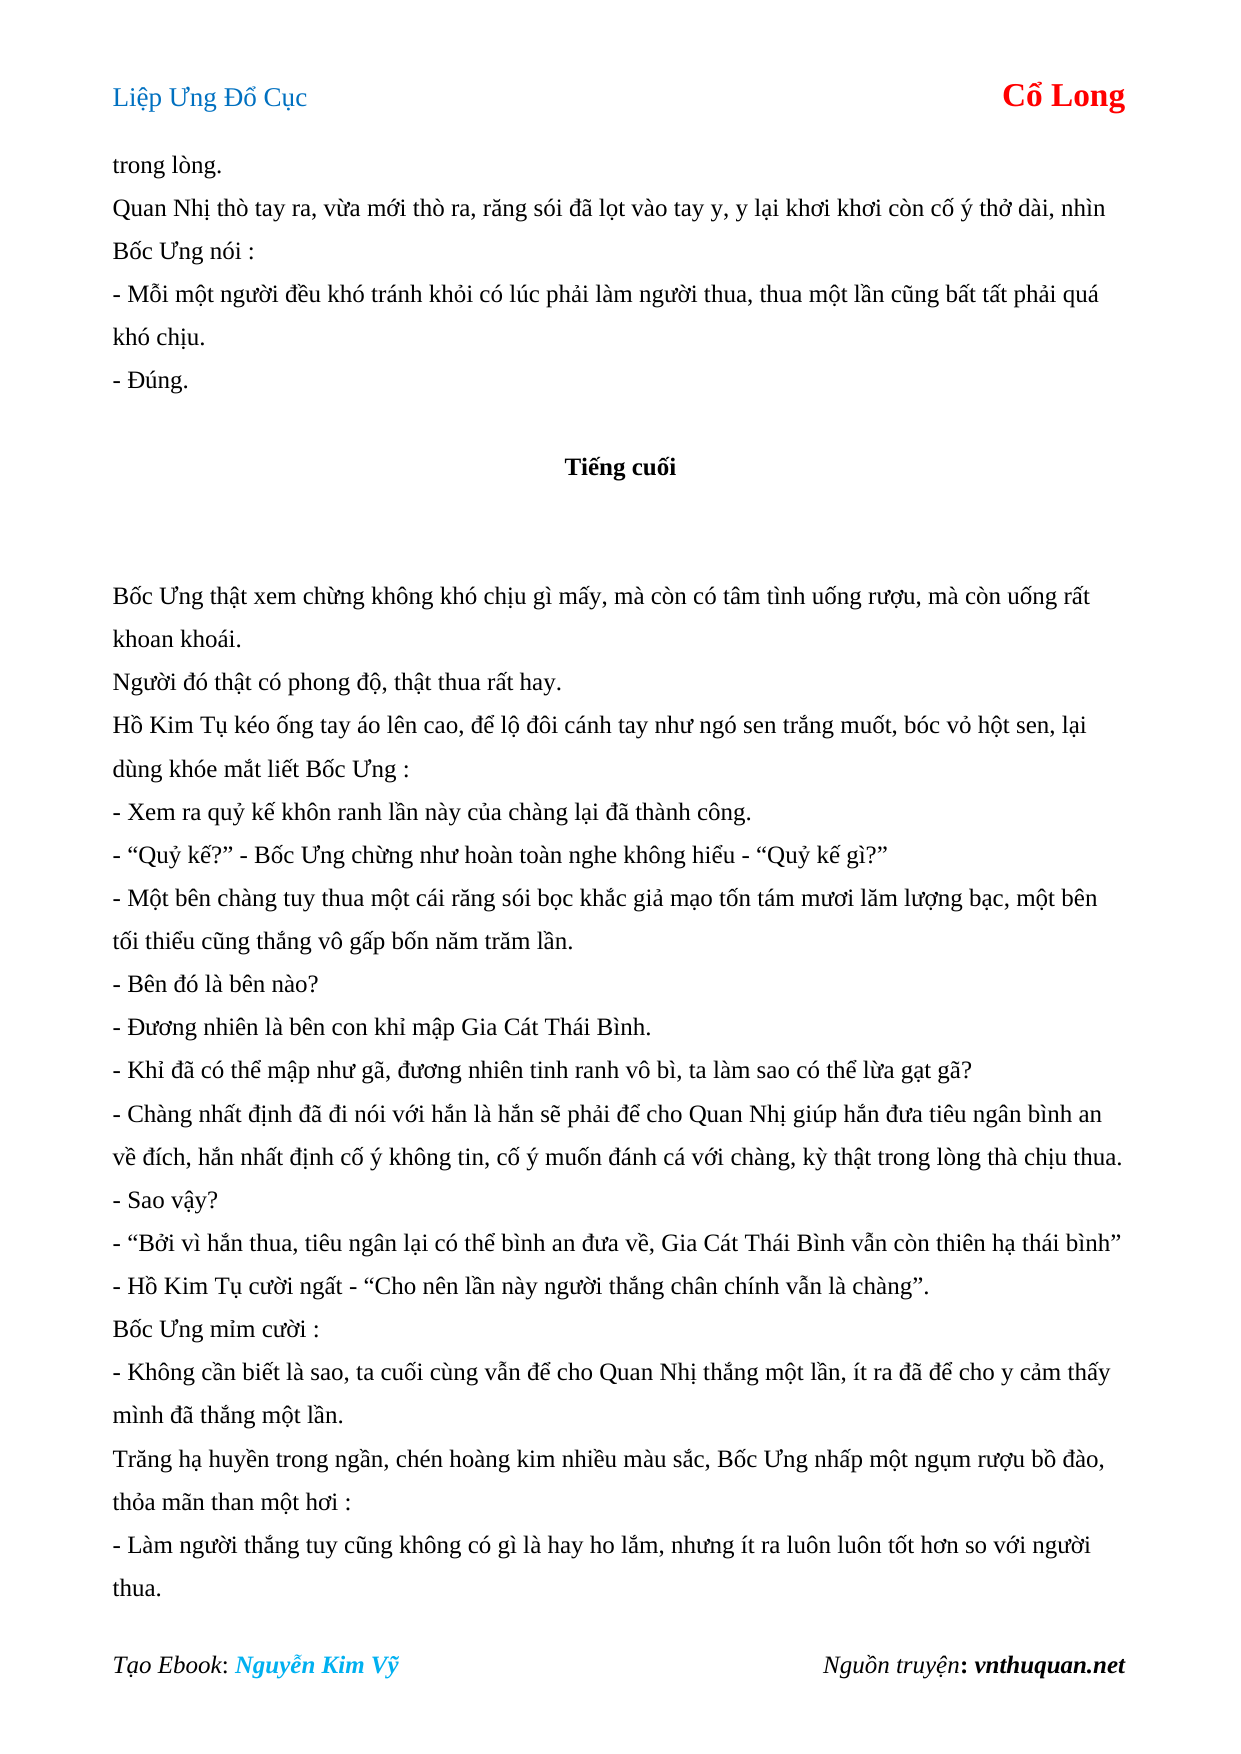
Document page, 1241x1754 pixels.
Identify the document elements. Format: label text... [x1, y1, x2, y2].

text Bốc Ưng thật xem chừng không khó chịu gì mấy, mà còn có tâm tình uống rượu, mà còn uống rất khoan khoái. Người đó thật có phong độ, thật thua rất hay. Hồ Kim Tụ kéo ống tay áo lên cao, để lộ đôi cánh tay như ngó sen trắng muốt, bóc vỏ hột sen, lại dùng khóe mắt liết Bốc Ưng : - Xem ra quỷ kế khôn ranh lần này của chàng lại đã thành công. - “Quỷ kế?” - Bốc Ưng chừng như hoàn toàn nghe không hiểu - “Quỷ kế gì?” - Một bên chàng tuy thua một cái răng sói bọc khắc giả mạo tốn tám mươi lăm lượng bạc, một bên tối thiểu cũng thắng vô gấp bốn năm trăm lần. - Bên đó là bên nào? - Đương nhiên là bên con khỉ mập Gia Cát Thái Bình. - Khỉ đã có thể mập như gã, đương nhiên tinh ranh vô bì, ta làm sao có thể lừa gạt gã? - Chàng nhất định đã đi nói với hắn là hắn sẽ phải để cho Quan Nhị giúp hắn đưa tiêu ngân bình an về đích, hắn nhất định cố ý không tin, cố ý muốn đánh cá với chàng, kỳ thật trong lòng thà chịu thua. - Sao vậy? - “Bởi vì hắn thua, tiêu ngân lại có thể bình an đưa về, Gia Cát Thái Bình vẫn còn thiên hạ thái bình” - Hồ Kim Tụ cười ngất - “Cho nên lần này người thắng chân chính vẫn là chàng”. Bốc Ưng mỉm cười : - Không cần biết là sao, ta cuối cùng vẫn để cho Quan Nhị thắng một lần, ít ra đã để cho y cảm thấy mình đã thắng một lần. Trăng hạ huyền trong ngần, chén hoàng kim nhiều màu sắc, Bốc Ưng nhấp một ngụm rượu bồ đào, thỏa mãn than một hơi : - Làm người thắng tuy cũng không có gì là hay ho lắm, nhưng ít ra luôn luôn tốt hơn so với người thua. [112, 495, 1128, 1602]
text Tiếng cuối [112, 452, 1128, 481]
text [112, 150, 1128, 437]
